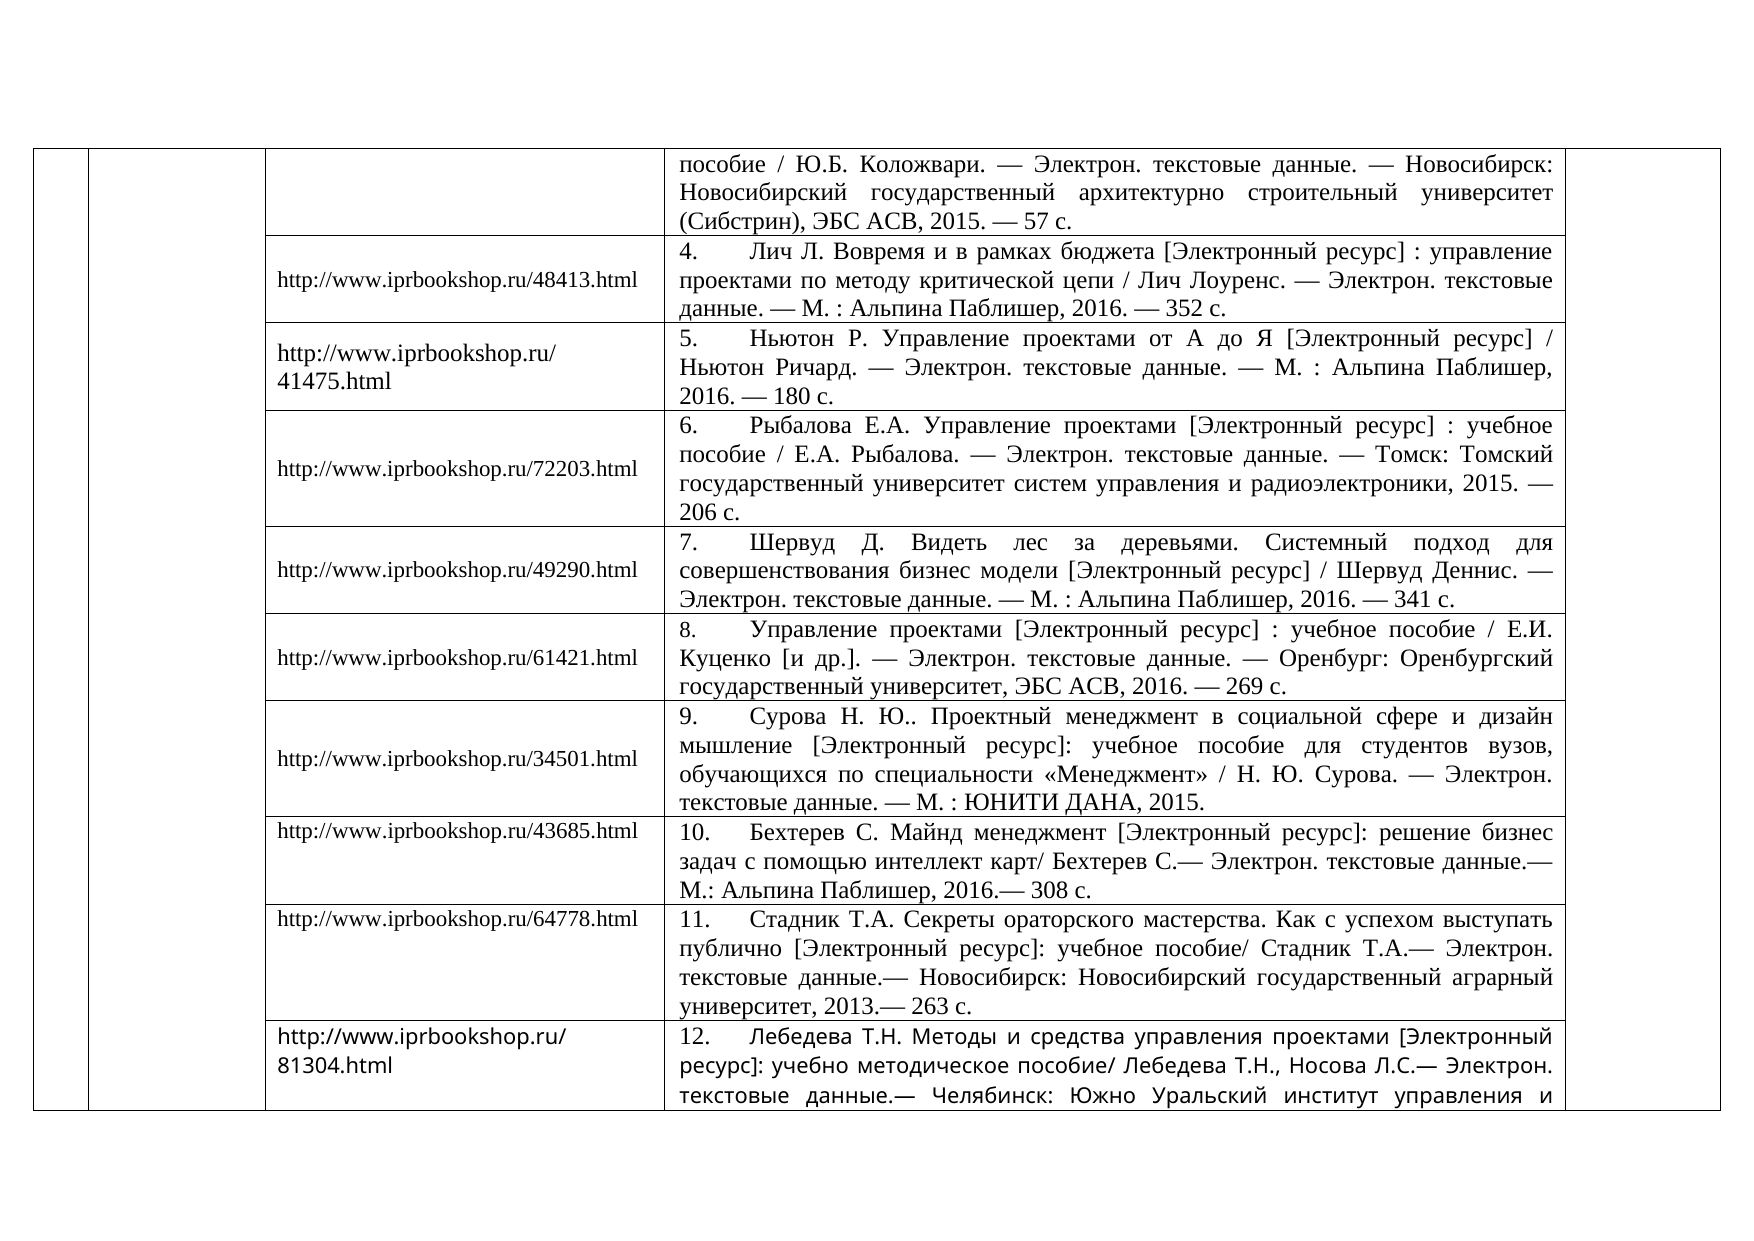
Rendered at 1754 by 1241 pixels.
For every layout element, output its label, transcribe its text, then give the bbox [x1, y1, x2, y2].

table_cell Сурова Н. Ю.. Проектный менеджмент в социальной сфере и дизайн мышление [Электронный ресурс]: учебное пособие для студентов вузов, обучающихся по специальности «Менеджмент» / Н. Ю. Сурова. — Электрон. текстовые данные. — М. : ЮНИТИ ДАНА, 2015. [665, 701, 1565, 816]
table_cell Бехтерев С. Майнд менеджмент [Электронный ресурс]: решение бизнес задач с помощью интеллект карт/ Бехтерев С.— Электрон. текстовые данные.— М.: Альпина Паблишер, 2016.— 308 c. [665, 817, 1565, 903]
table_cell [665, 149, 1565, 235]
table_cell http://www.iprbookshop.ru/48413.html [266, 236, 664, 322]
table_cell Шервуд Д. Видеть лес за деревьями. Системный подход для совершенствования бизнес модели [Электронный ресурс] / Шервуд Деннис. — Электрон. текстовые данные. — М. : Альпина Паблишер, 2016. — 341 c. [665, 527, 1565, 613]
table_cell Управление проектами [Электронный ресурс] : учебное пособие / Е.И. Куценко [и др.]. — Электрон. текстовые данные. — Оренбург: Оренбургский государственный университет, ЭБС АСВ, 2016. — 269 c. [665, 614, 1565, 700]
table_cell http://www.iprbookshop.ru/61421.html [266, 614, 664, 700]
table_cell Ньютон Р. Управление проектами от А до Я [Электронный ресурс] / Ньютон Ричард. — Электрон. текстовые данные. — М. : Альпина Паблишер, 2016. — 180 c. [665, 323, 1565, 409]
table_cell http://www.iprbookshop.ru/49290.html [266, 527, 664, 613]
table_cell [266, 149, 664, 235]
table_cell Рыбалова Е.А. Управление проектами [Электронный ресурс] : учебное пособие / Е.А. Рыбалова. — Электрон. текстовые данные. — Томск: Томский государственный университет систем управления и радиоэлектроники, 2015. — 206 c. [665, 411, 1565, 526]
table_cell http://www.iprbookshop.ru/64778.html [266, 905, 664, 1019]
table_cell Лич Л. Вовремя и в рамках бюджета [Электронный ресурс] : управление проектами по методу критической цепи / Лич Лоуренс. — Электрон. текстовые данные. — М. : Альпина Паблишер, 2016. — 352 c. [665, 236, 1565, 322]
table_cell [665, 1021, 1565, 1110]
table_cell http://www.iprbookshop.ru/41475.html [266, 323, 664, 409]
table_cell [266, 1021, 664, 1110]
table_cell http://www.iprbookshop.ru/72203.html [266, 411, 664, 526]
table_cell Стадник Т.А. Секреты ораторского мастерства. Как с успехом выступать публично [Электронный ресурс]: учебное пособие/ Стадник Т.А.— Электрон. текстовые данные.— Новосибирск: Новосибирский государственный аграрный университет, 2013.— 263 c. [665, 905, 1565, 1019]
table_cell http://www.iprbookshop.ru/34501.html [266, 701, 664, 816]
table_cell http://www.iprbookshop.ru/43685.html [266, 817, 664, 903]
